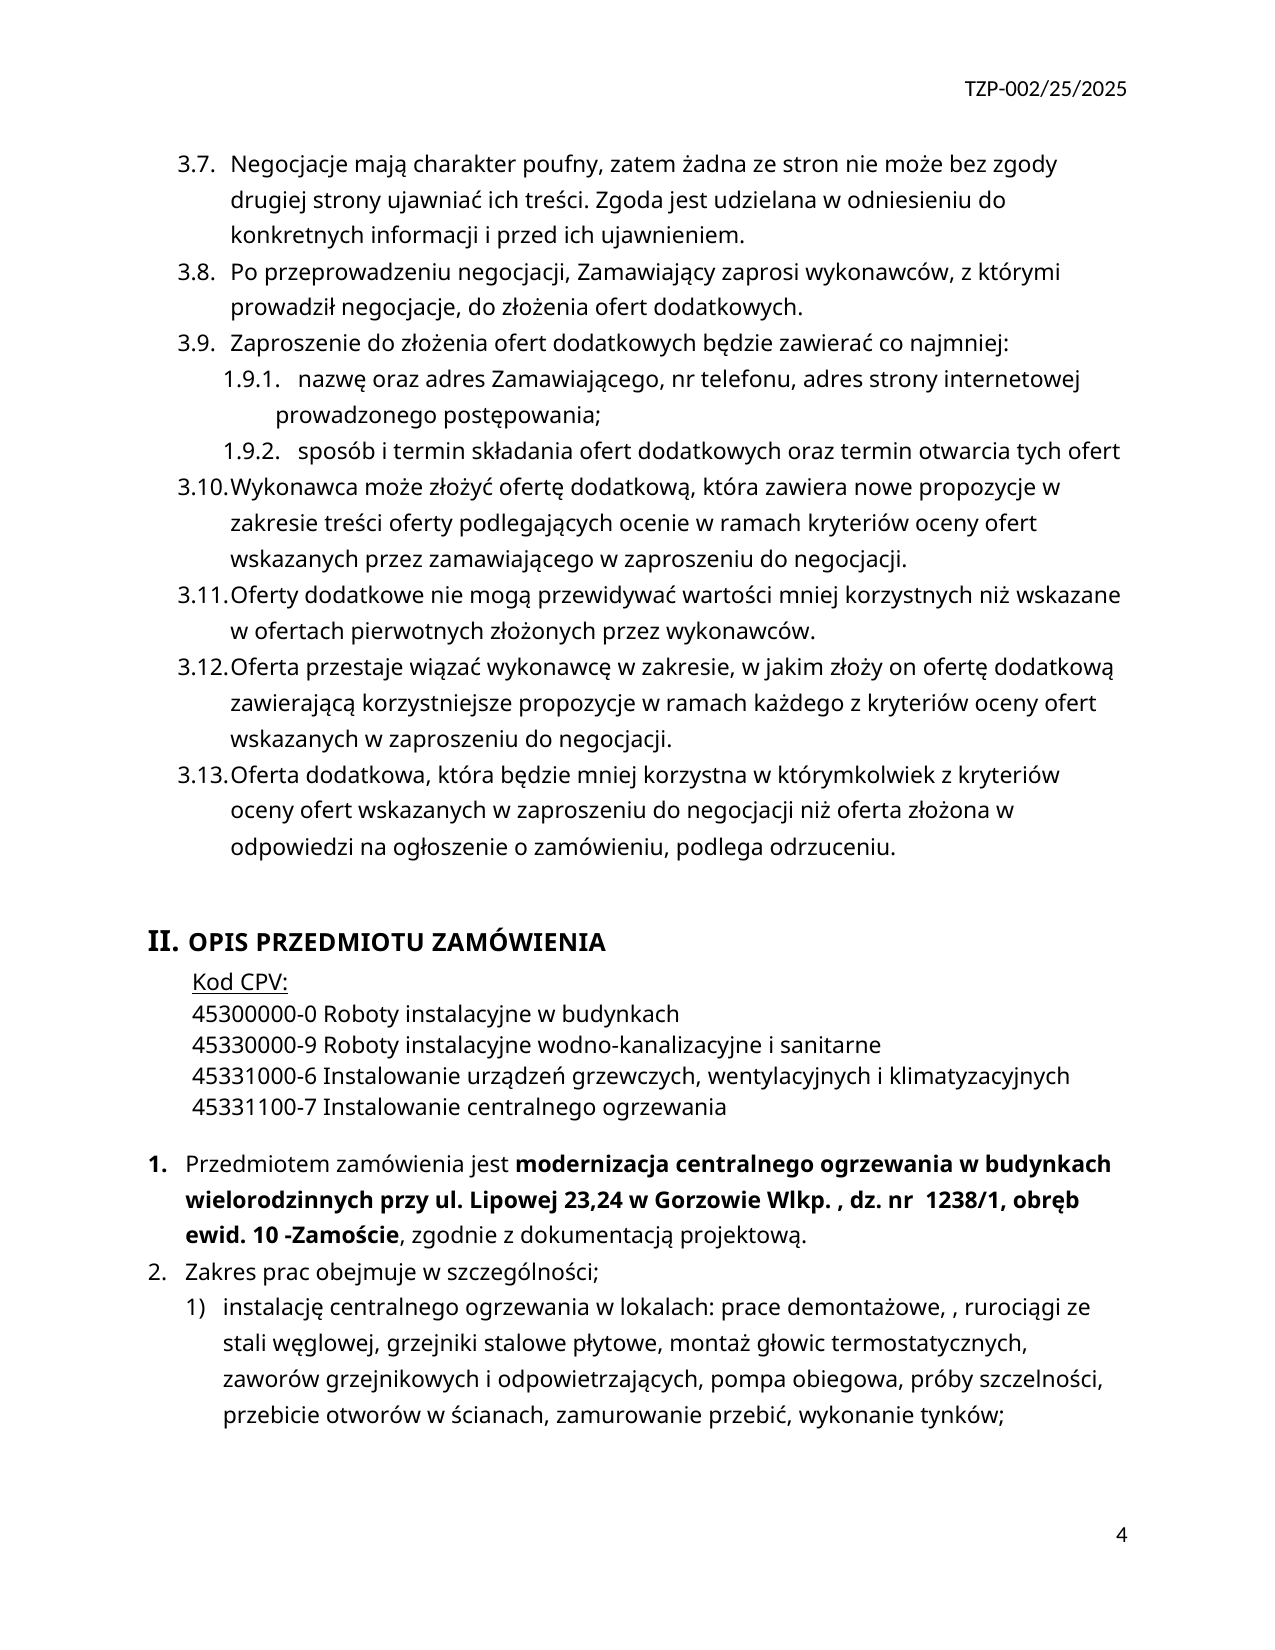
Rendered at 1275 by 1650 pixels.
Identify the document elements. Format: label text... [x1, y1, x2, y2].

list Oferta dodatkowa, która będzie mniej korzystna w którymkolwiek z kryteriów oceny ofert wskazanych w zaproszeniu do negocjacji niż oferta złożona w odpowiedzi na ogłoszenie o zamówieniu, podlega odrzuceniu. [177, 758, 1127, 862]
list Zakres prac obejmuje w szczególności; [148, 1255, 1127, 1287]
text Kod CPV: [192, 966, 1127, 998]
text 45300000-0 Roboty instalacyjne w budynkach [192, 998, 1127, 1029]
list Zaproszenie do złożenia ofert dodatkowych będzie zawierać co najmniej: [177, 327, 1127, 358]
text 45331000-6 Instalowanie urządzeń grzewczych, wentylacyjnych i klimatyzacyjnych [192, 1060, 1127, 1091]
list Oferty dodatkowe nie mogą przewidywać wartości mniej korzystnych niż wskazane w ofertach pierwotnych złożonych przez wykonawców. [177, 579, 1127, 646]
list Wykonawca może złożyć ofertę dodatkową, która zawiera nowe propozycje w zakresie treści oferty podlegających ocenie w ramach kryteriów oceny ofert wskazanych przez zamawiającego w zaproszeniu do negocjacji. [177, 471, 1127, 574]
list Po przeprowadzeniu negocjacji, Zamawiający zaprosi wykonawców, z którymi prowadził negocjacje, do złożenia ofert dodatkowych. [177, 255, 1127, 323]
list Oferta przestaje wiązać wykonawcę w zakresie, w jakim złoży on ofertę dodatkową zawierającą korzystniejsze propozycje w ramach każdego z kryteriów oceny ofert wskazanych w zaproszeniu do negocjacji. [177, 651, 1127, 754]
list nazwę oraz adres Zamawiającego, nr telefonu, adres strony internetowej prowadzonego postępowania; [223, 363, 1127, 430]
subtitle II. Opis przedmiotu zamówienia [148, 921, 1127, 960]
text 45330000-9 Roboty instalacyjne wodno-kanalizacyjne i sanitarne [192, 1029, 1127, 1060]
list Przedmiotem zamówienia jest modernizacja centralnego ogrzewania w budynkach wielorodzinnych przy ul. Lipowej 23,24 w Gorzowie Wlkp. , dz. nr 1238/1, obręb ewid. 10 -Zamoście, zgodnie z dokumentacją projektową. [148, 1148, 1127, 1251]
list Negocjacje mają charakter poufny, zatem żadna ze stron nie może bez zgody drugiej strony ujawniać ich treści. Zgoda jest udzielana w odniesieniu do konkretnych informacji i przed ich ujawnieniem. [177, 148, 1127, 251]
list sposób i termin składania ofert dodatkowych oraz termin otwarcia tych ofert [223, 435, 1127, 466]
list instalację centralnego ogrzewania w lokalach: prace demontażowe, , rurociągi ze stali węglowej, grzejniki stalowe płytowe, montaż głowic termostatycznych, zaworów grzejnikowych i odpowietrzających, pompa obiegowa, próby szczelności, przebicie otworów w ścianach, zamurowanie przebić, wykonanie tynków; [185, 1291, 1127, 1430]
text 45331100-7 Instalowanie centralnego ogrzewania [192, 1091, 1127, 1123]
